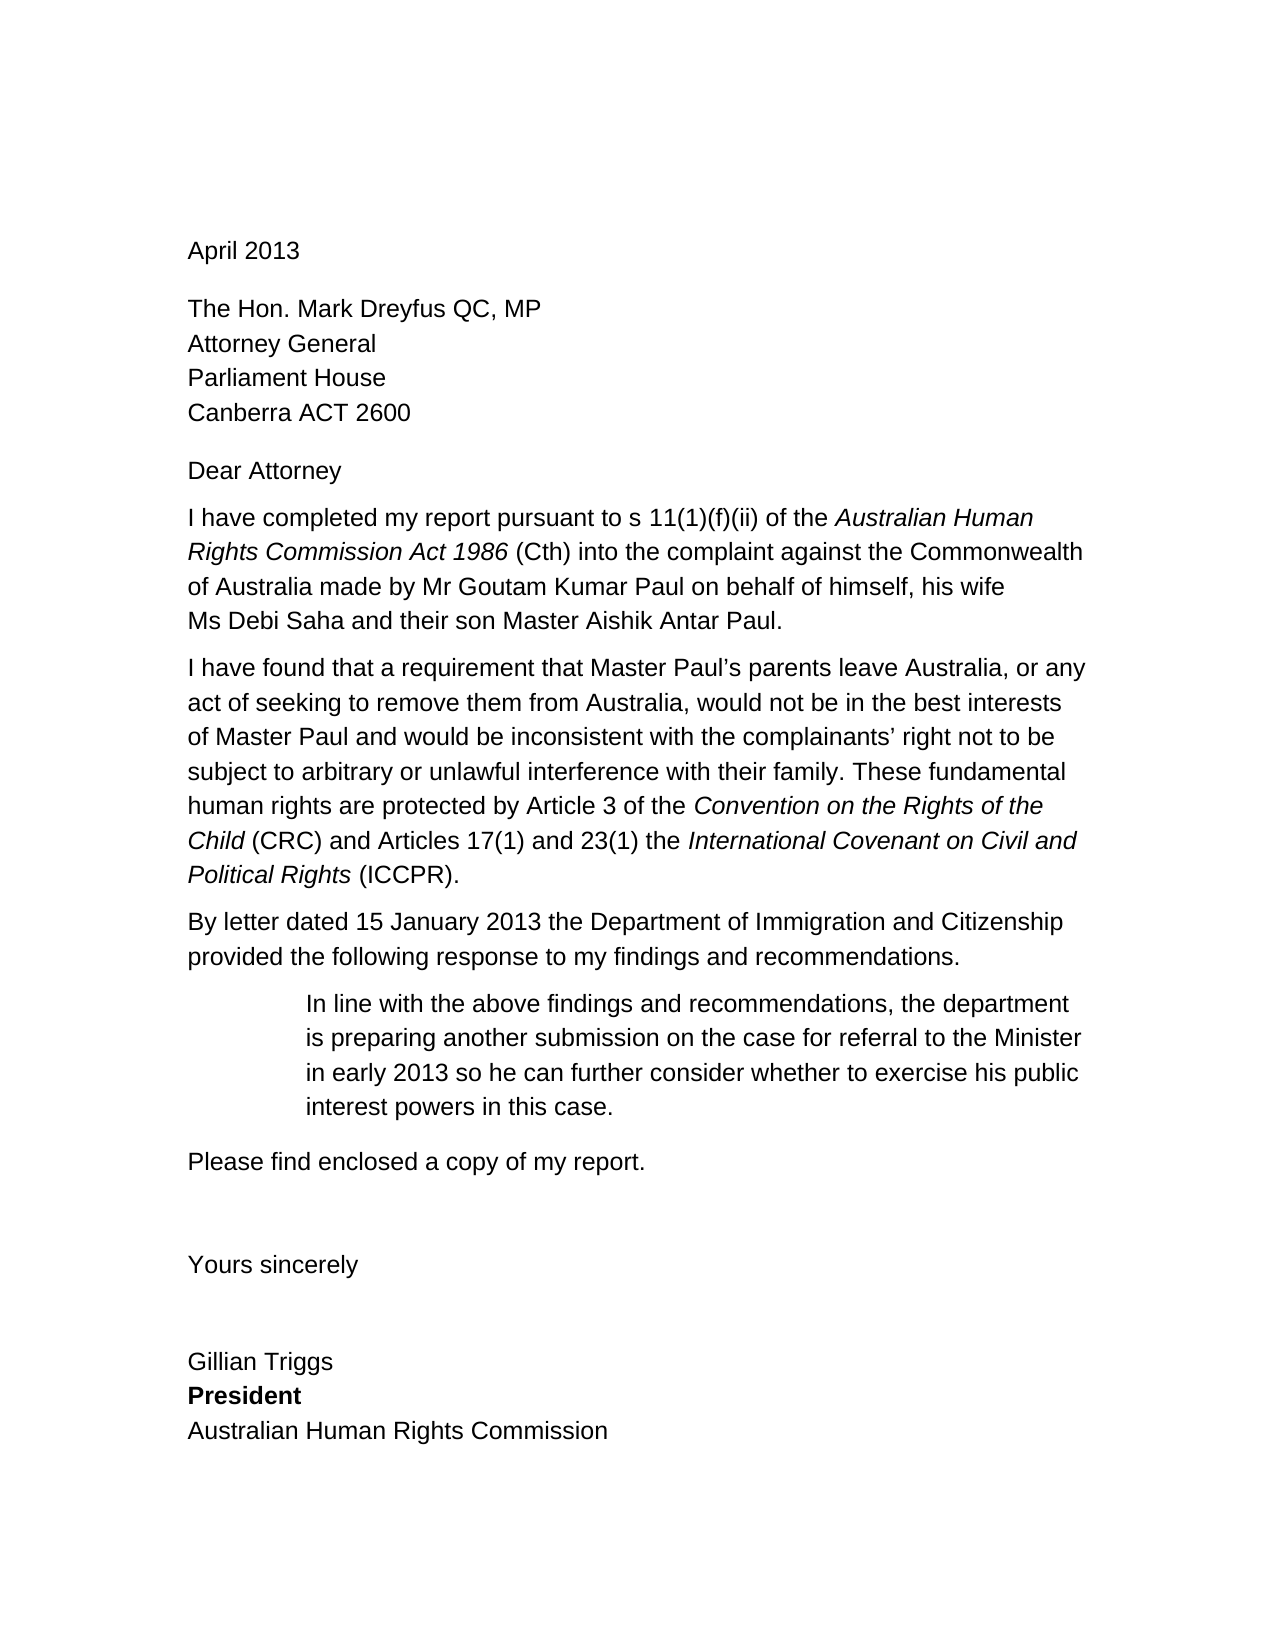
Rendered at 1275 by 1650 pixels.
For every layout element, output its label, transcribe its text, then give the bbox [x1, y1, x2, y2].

text In line with the above findings and recommendations, the department is preparing another submission on the case for referral to the Minister in early 2013 so he can further consider whether to exercise his public interest powers in this case. [306, 989, 1087, 1121]
text April 2013 [187, 236, 1087, 265]
text I have completed my report pursuant to s 11(1)(f)(ii) of the Australian Human Rights Commission Act 1986 (Cth) into the complaint against the Commonwealth of Australia made by Mr Goutam Kumar Paul on behalf of himself, his wife Ms Debi Saha and their son Master Aishik Antar Paul. [187, 503, 1087, 635]
text Gillian Triggs [187, 1347, 1087, 1375]
text By letter dated 15 January 2013 the Department of Immigration and Citizenship provided the following response to my findings and recommendations. [187, 907, 1087, 970]
text Parliament House [187, 363, 1087, 392]
text The Hon. Mark Dreyfus QC, MP [187, 294, 1087, 323]
text Canberra ACT 2600 [187, 398, 1087, 427]
text I have found that a requirement that Master Paul’s parents leave Australia, or any act of seeking to remove them from Australia, would not be in the best interests of Master Paul and would be inconsistent with the complainants’ right not to be subject to arbitrary or unlawful interference with their family. These fundamental human rights are protected by Article 3 of the Convention on the Rights of the Child (CRC) and Articles 17(1) and 23(1) the International Covenant on Civil and Political Rights (ICCPR). [187, 653, 1087, 889]
text Attorney General [187, 329, 1087, 358]
text Australian Human Rights Commission [187, 1416, 1087, 1444]
text President [187, 1381, 1087, 1410]
text Please find enclosed a copy of my report. [187, 1147, 1087, 1176]
text Yours sincerely [187, 1250, 1087, 1278]
text Dear Attorney [187, 456, 1087, 485]
